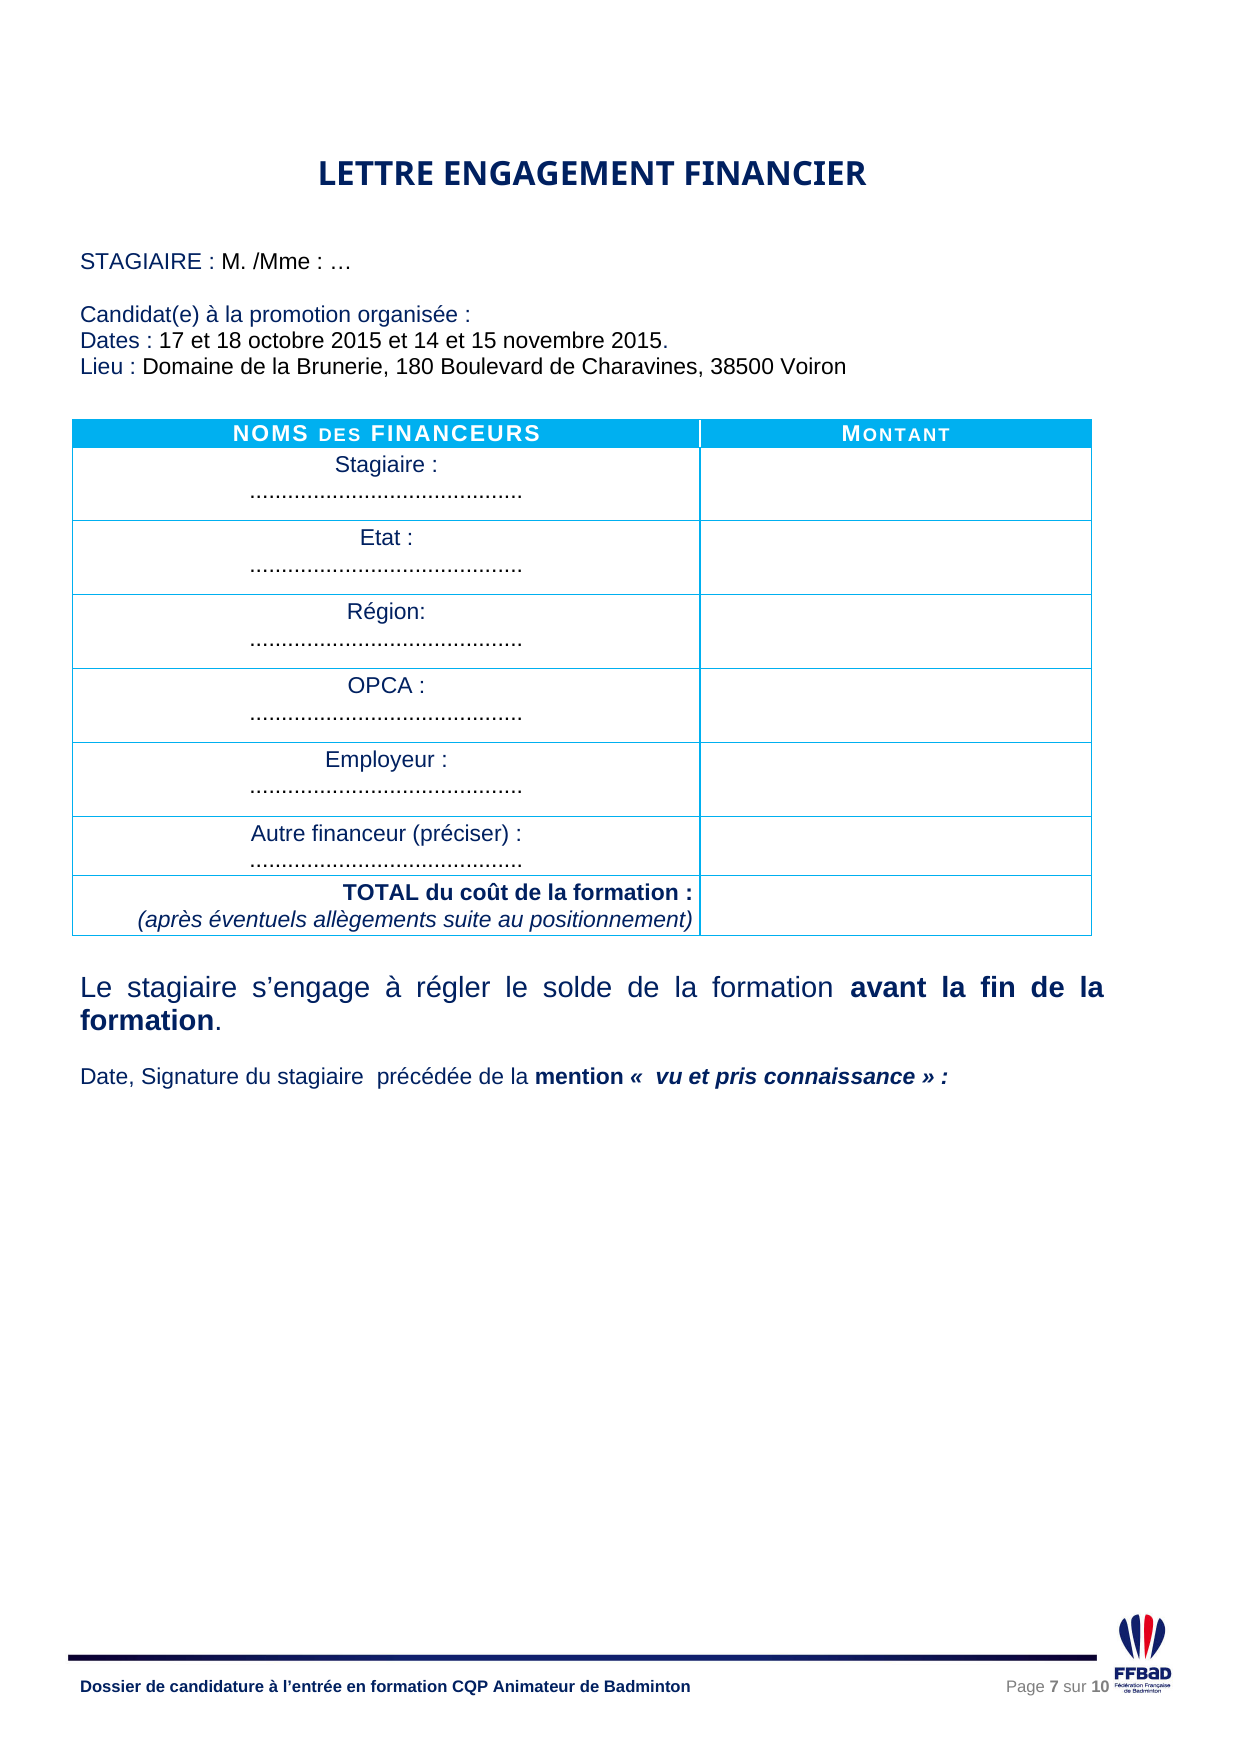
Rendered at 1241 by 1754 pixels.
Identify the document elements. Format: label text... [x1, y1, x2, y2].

text LETTRE ENGAGEMENT FINANCIER [80, 150, 1104, 195]
text Dates : 17 et 18 octobre 2015 et 14 et 15 novembre 2015. [80, 327, 1104, 353]
table_cell Autre financeur (préciser) : ........................................... [73, 817, 699, 875]
table_cell [701, 521, 1091, 594]
table_cell [701, 448, 1091, 520]
text Le stagiaire s’engage à régler le solde de la formation avant la fin de la formation. [80, 969, 1104, 1037]
text Date, Signature du stagiaire précédée de la mention « vu et pris connaissance » : [80, 1063, 1104, 1089]
table_cell OPCA : ........................................... [73, 669, 699, 742]
picture [0, 1606, 1229, 1735]
table_header NOMS des FINANCEURS [73, 420, 699, 447]
text STAGIAIRE : M. /Mme : … [80, 248, 1104, 274]
table_cell [701, 595, 1091, 668]
table_cell Stagiaire : ........................................... [73, 448, 699, 520]
table_cell [701, 817, 1091, 875]
text Lieu : Domaine de la Brunerie, 180 Boulevard de Charavines, 38500 Voiron [80, 353, 1104, 380]
table_cell TOTAL du coût de la formation : (après éventuels allègements suite au positionnement) [73, 876, 699, 935]
table_cell [701, 876, 1091, 935]
table_cell Région: ........................................... [73, 595, 699, 668]
table_cell [701, 669, 1091, 742]
text Candidat(e) à la promotion organisée : [80, 301, 1104, 327]
table_header Montant [701, 420, 1091, 447]
table_cell [701, 743, 1091, 816]
table_cell Etat : ........................................... [73, 521, 699, 594]
table_cell Employeur : ........................................... [73, 743, 699, 816]
